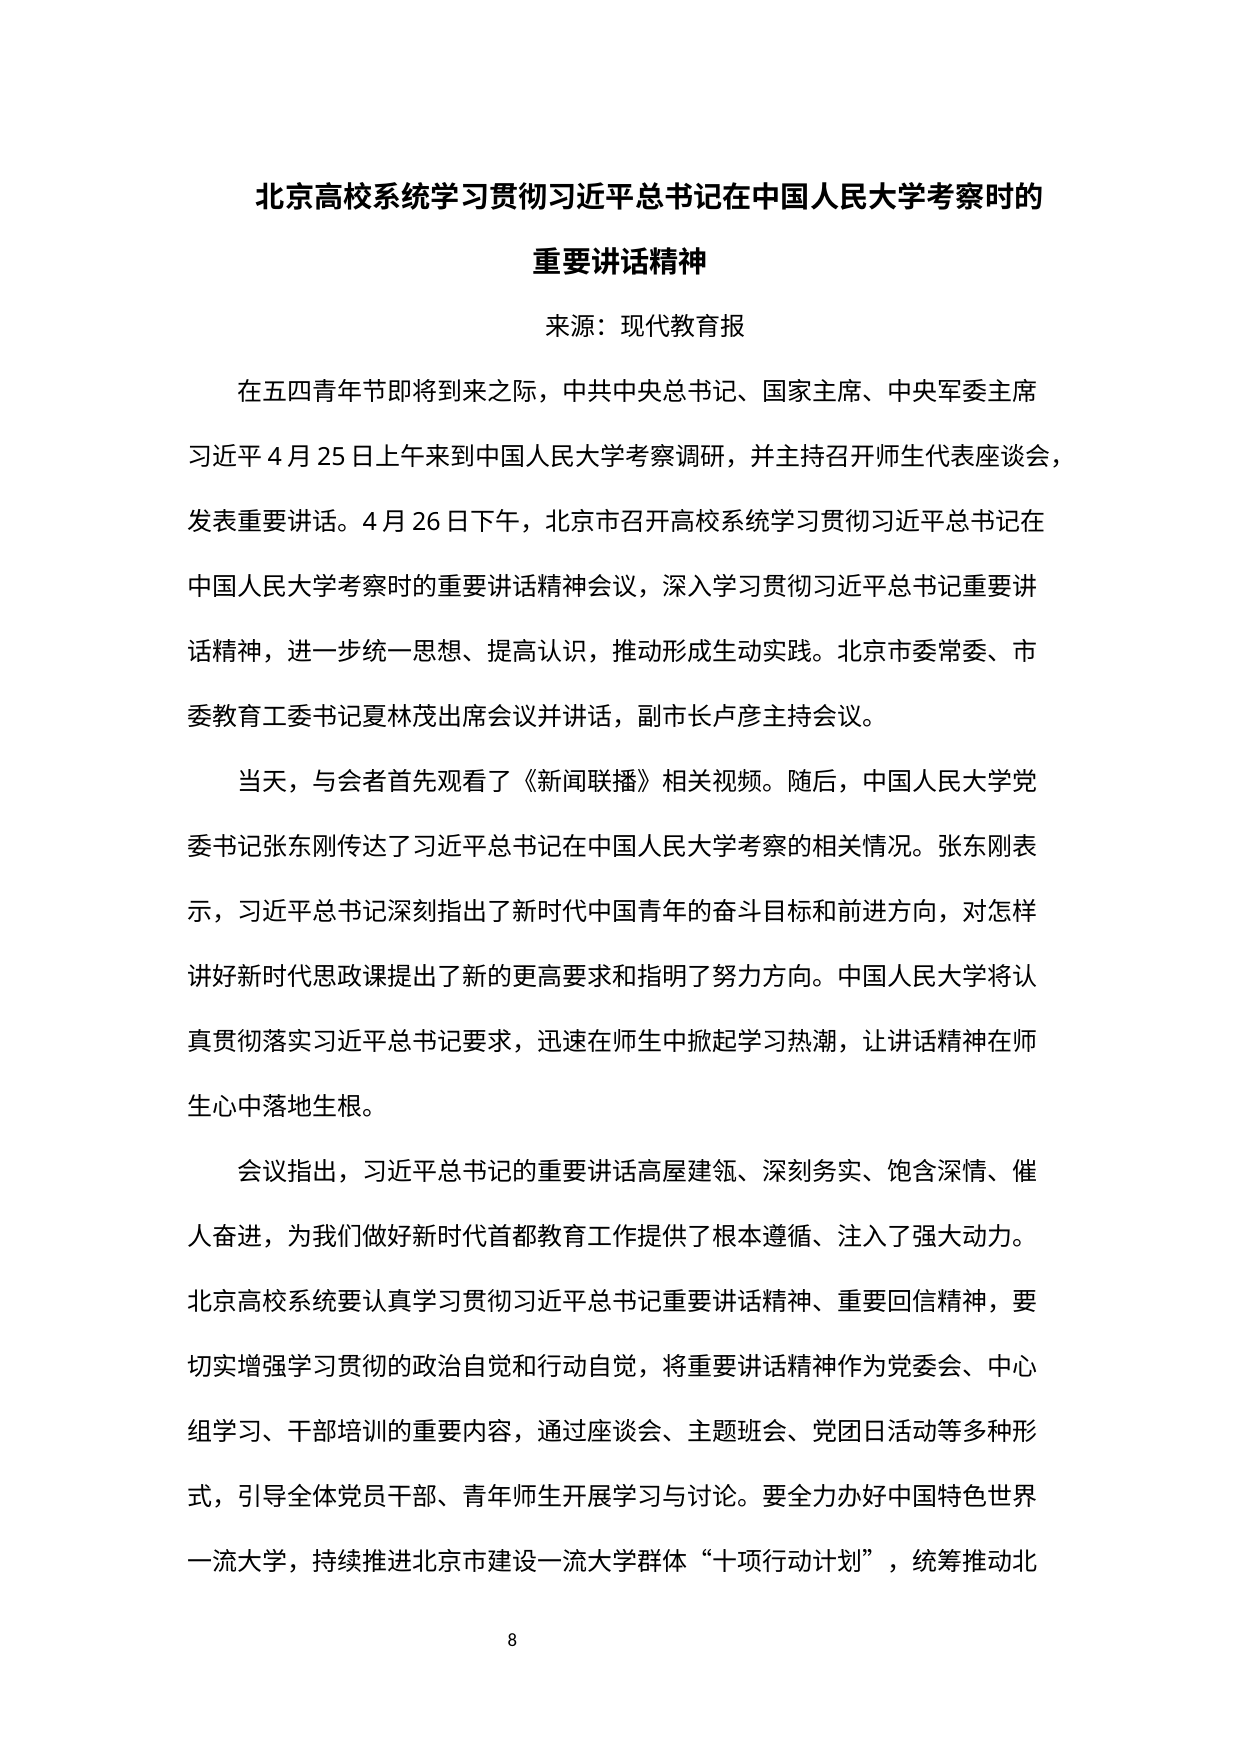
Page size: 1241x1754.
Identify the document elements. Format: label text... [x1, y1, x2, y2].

text 来源：现代教育报 [187, 292, 1053, 357]
text 北京高校系统学习贯彻习近平总书记在中国人民大学考察时的重要讲话精神 [187, 162, 1053, 292]
text 当天，与会者首先观看了《新闻联播》相关视频。随后，中国人民大学党委书记张东刚传达了习近平总书记在中国人民大学考察的相关情况。张东刚表示，习近平总书记深刻指出了新时代中国青年的奋斗目标和前进方向，对怎样讲好新时代思政课提出了新的更高要求和指明了努力方向。中国人民大学将认真贯彻落实习近平总书记要求，迅速在师生中掀起学习热潮，让讲话精神在师生心中落地生根。 [187, 747, 1053, 1137]
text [187, 1137, 1053, 1592]
text 在五四青年节即将到来之际，中共中央总书记、国家主席、中央军委主席习近平4月25日上午来到中国人民大学考察调研，并主持召开师生代表座谈会，发表重要讲话。4月26日下午，北京市召开高校系统学习贯彻习近平总书记在中国人民大学考察时的重要讲话精神会议，深入学习贯彻习近平总书记重要讲话精神，进一步统一思想、提高认识，推动形成生动实践。北京市委常委、市委教育工委书记夏林茂出席会议并讲话，副市长卢彦主持会议。 [187, 357, 1053, 747]
